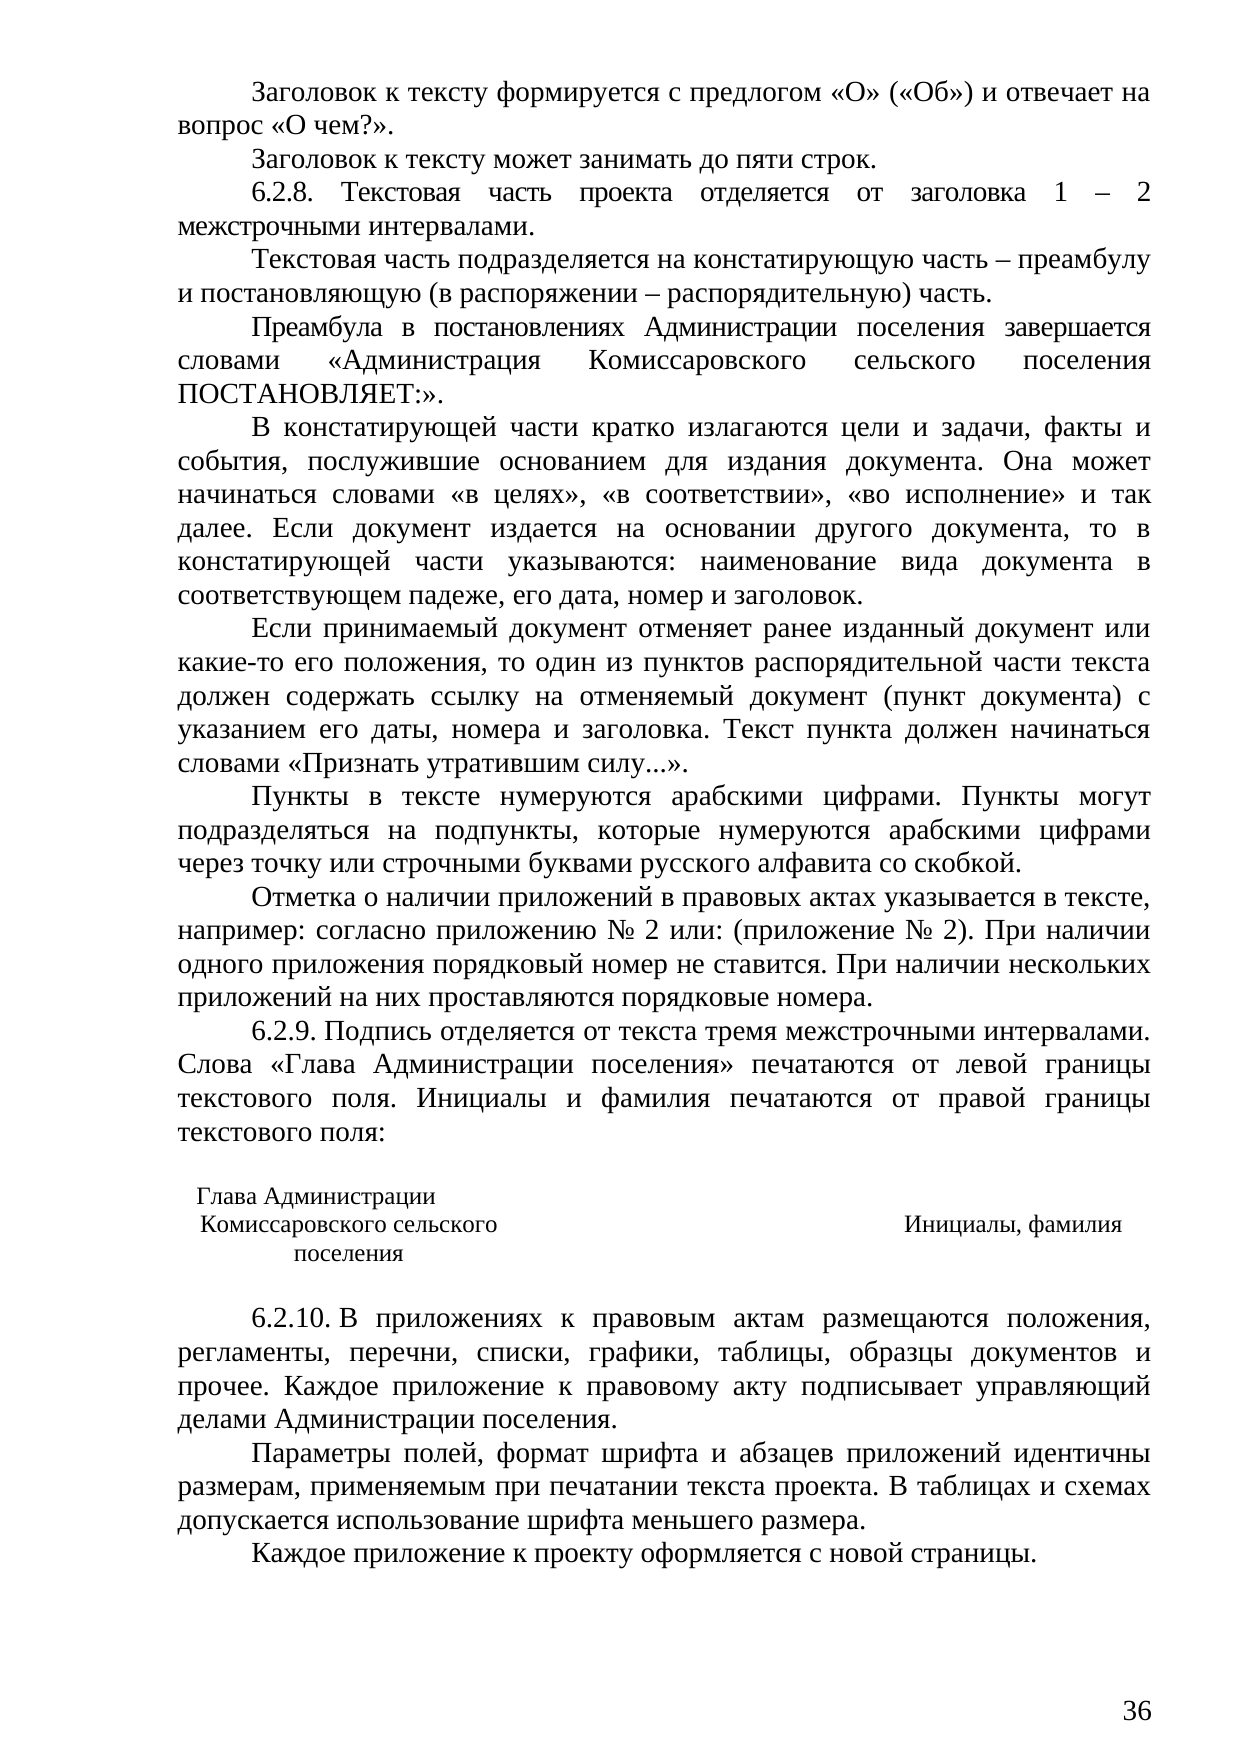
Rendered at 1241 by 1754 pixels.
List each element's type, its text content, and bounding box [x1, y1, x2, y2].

text Пункты в тексте нумеруются арабскими цифрами. Пункты могут подразделяться на подпункты, которые нумеруются арабскими цифрами через точку или строчными буквами русского алфавита со скобкой. [177, 778, 1152, 879]
text Текстовая часть подразделяется на констатирующую часть – преамбулу и постановляющую (в распоряжении – распорядительную) часть. [177, 242, 1152, 309]
text В констатирующей части кратко излагаются цели и задачи, факты и события, послужившие основанием для издания документа. Она может начинаться словами «в целях», «в соответствии», «во исполнение» и так далее. Если документ издается на основании другого документа, то в констатирующей части указываются: наименование вида документа в соответствующем падеже, его дата, номер и заголовок. [177, 409, 1152, 611]
text Заголовок к тексту формируется с предлогом «О» («Об») и отвечает на вопрос «О чем?». [177, 74, 1152, 141]
text 6.2.8. Текстовая часть проекта отделяется от заголовка 1 – 2 межстрочными интервалами. [177, 174, 1152, 242]
text Заголовок к тексту может занимать до пяти строк. [177, 141, 1152, 174]
text Каждое приложение к проекту оформляется с новой страницы. [177, 1535, 1152, 1569]
text Если принимаемый документ отменяет ранее изданный документ или какие-то его положения, то один из пунктов распорядительной части текста должен содержать ссылку на отменяемый документ (пункт документа) с указанием его даты, номера и заголовка. Текст пункта должен начинаться словами «Признать утратившим силу...». [177, 611, 1152, 778]
table_header Инициалы, фамилия [531, 1181, 1133, 1267]
text 6.2.9. Подпись отделяется от текста тремя межстрочными интервалами. Слова «Глава Администрации поселения» печатаются от левой границы текстового поля. Инициалы и фамилия печатаются от правой границы текстового поля: [177, 1013, 1152, 1147]
text Преамбула в постановлениях Администрации поселения завершается словами «Администрация Комиссаровского сельского поселения ПОСТАНОВЛЯЕТ:». [177, 309, 1152, 409]
text Параметры полей, формат шрифта и абзацев приложений идентичны размерам, применяемым при печатании текста проекта. В таблицах и схемах допускается использование шрифта меньшего размера. [177, 1435, 1152, 1535]
text Отметка о наличии приложений в правовых актах указывается в тексте, например: согласно приложению № 2 или: (приложение № 2). При наличии одного приложения порядковый номер не ставится. При наличии нескольких приложений на них проставляются порядковые номера. [177, 879, 1152, 1013]
text 6.2.10. В приложениях к правовым актам размещаются положения, регламенты, перечни, списки, графики, таблицы, образцы документов и прочее. Каждое приложение к правовому акту подписывает управляющий делами Администрации поселения. [177, 1301, 1152, 1435]
table_header Глава Администрации Комиссаровского сельского поселения [166, 1181, 531, 1267]
